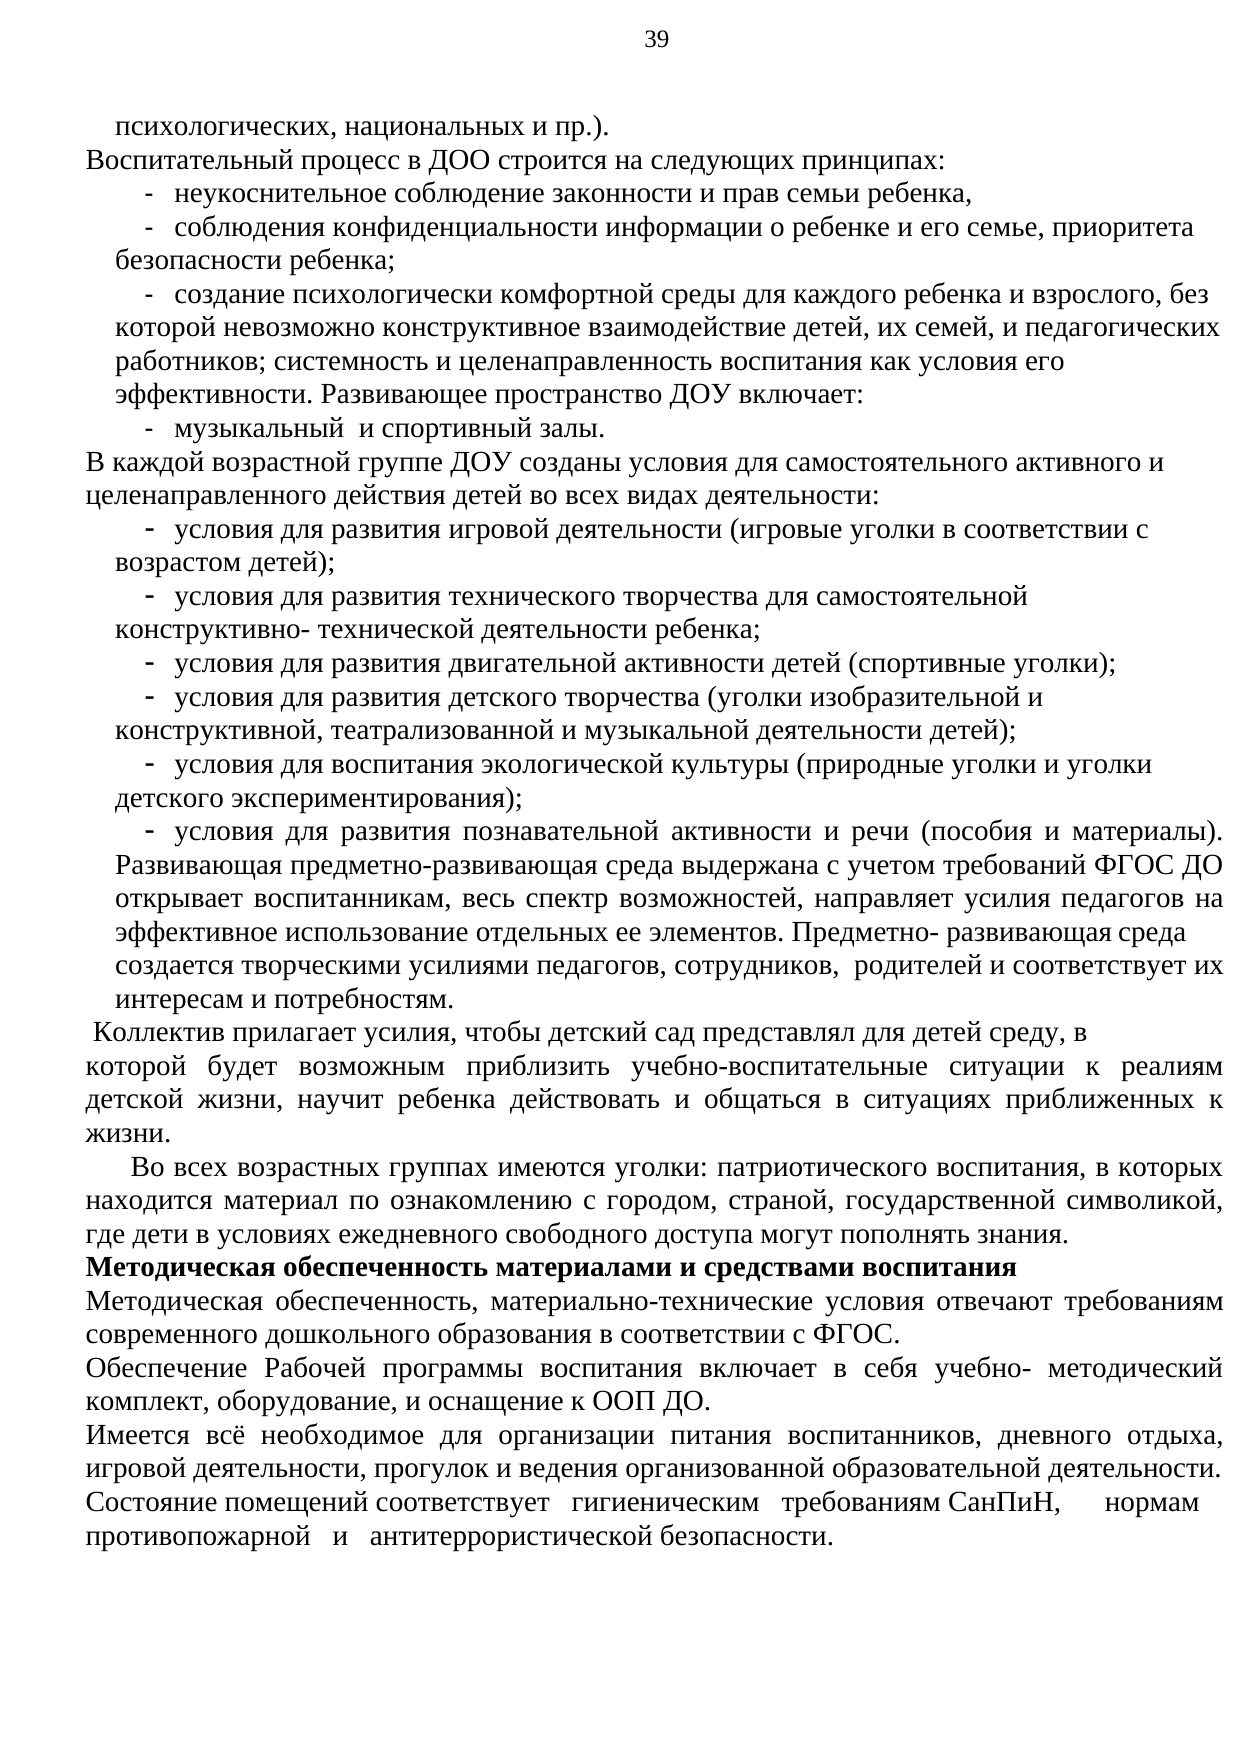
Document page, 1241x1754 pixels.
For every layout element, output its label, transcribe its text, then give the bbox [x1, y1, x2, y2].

text Воспитательный процесс в ДОО строится на следующих принципах: [85, 142, 1228, 175]
list условия для развития познавательной активности и речи (пособия и материалы). Развивающая предметно-развивающая среда выдержана с учетом требований ФГОС ДО открывает воспитанникам, весь спектр возможностей, направляет усилия педагогов на эффективное использование отдельных ее элементов. Предметно- развивающая среда создается творческими усилиями педагогов, сотрудников, родителей и соответствует их интересам и потребностям. [115, 813, 1224, 1014]
list условия для воспитания экологической культуры (природные уголки и уголки детского экспериментирования); [115, 746, 1228, 813]
text Методическая обеспеченность, материально-технические условия отвечают требованиям современного дошкольного образования в соответствии с ФГОС. [85, 1283, 1224, 1350]
list условия для развития технического творчества для самостоятельной конструктивно- технической деятельности ребенка; [115, 578, 1228, 645]
list условия для развития игровой деятельности (игровые уголки в соответствии с возрастом детей); [115, 511, 1228, 578]
text Состояние помещений соответствует гигиеническим требованиям СанПиН, нормам противопожарной и антитеррористической безопасности. [85, 1484, 1224, 1551]
list условия для развития детского творчества (уголки изобразительной и конструктивной, театрализованной и музыкальной деятельности детей); [115, 679, 1228, 746]
text которой будет возможным приблизить учебно-воспитательные ситуации к реалиям детской жизни, научит ребенка действовать и общаться в ситуациях приближенных к жизни. [85, 1048, 1224, 1149]
text Коллектив прилагает усилия, чтобы детский сад представлял для детей среду, в [85, 1014, 1224, 1048]
text В каждой возрастной группе ДОУ созданы условия для самостоятельного активного и целенаправленного действия детей во всех видах деятельности: [85, 444, 1228, 511]
list соблюдения конфиденциальности информации о ребенке и его семье, приоритета безопасности ребенка; [115, 209, 1228, 276]
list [115, 108, 1228, 142]
list условия для развития двигательной активности детей (спортивные уголки); [115, 645, 1228, 679]
text Методическая обеспеченность материалами и средствами воспитания [85, 1249, 1224, 1283]
list музыкальный и спортивный залы. [115, 410, 1228, 444]
list создание психологически комфортной среды для каждого ребенка и взрослого, без которой невозможно конструктивное взаимодействие детей, их семей, и педагогических работников; системность и целенаправленность воспитания как условия его эффективности. Развивающее пространство ДОУ включает: [115, 276, 1228, 410]
text Во всех возрастных группах имеются уголки: патриотического воспитания, в которых находится материал по ознакомлению с городом, страной, государственной символикой, где дети в условиях ежедневного свободного доступа могут пополнять знания. [85, 1149, 1224, 1249]
text Имеется всё необходимое для организации питания воспитанников, дневного отдыха, игровой деятельности, прогулок и ведения организованной образовательной деятельности. [85, 1417, 1224, 1484]
list неукоснительное соблюдение законности и прав семьи ребенка, [115, 175, 1228, 209]
text Обеспечение Рабочей программы воспитания включает в себя учебно- методический комплект, оборудование, и оснащение к ООП ДО. [85, 1350, 1224, 1417]
